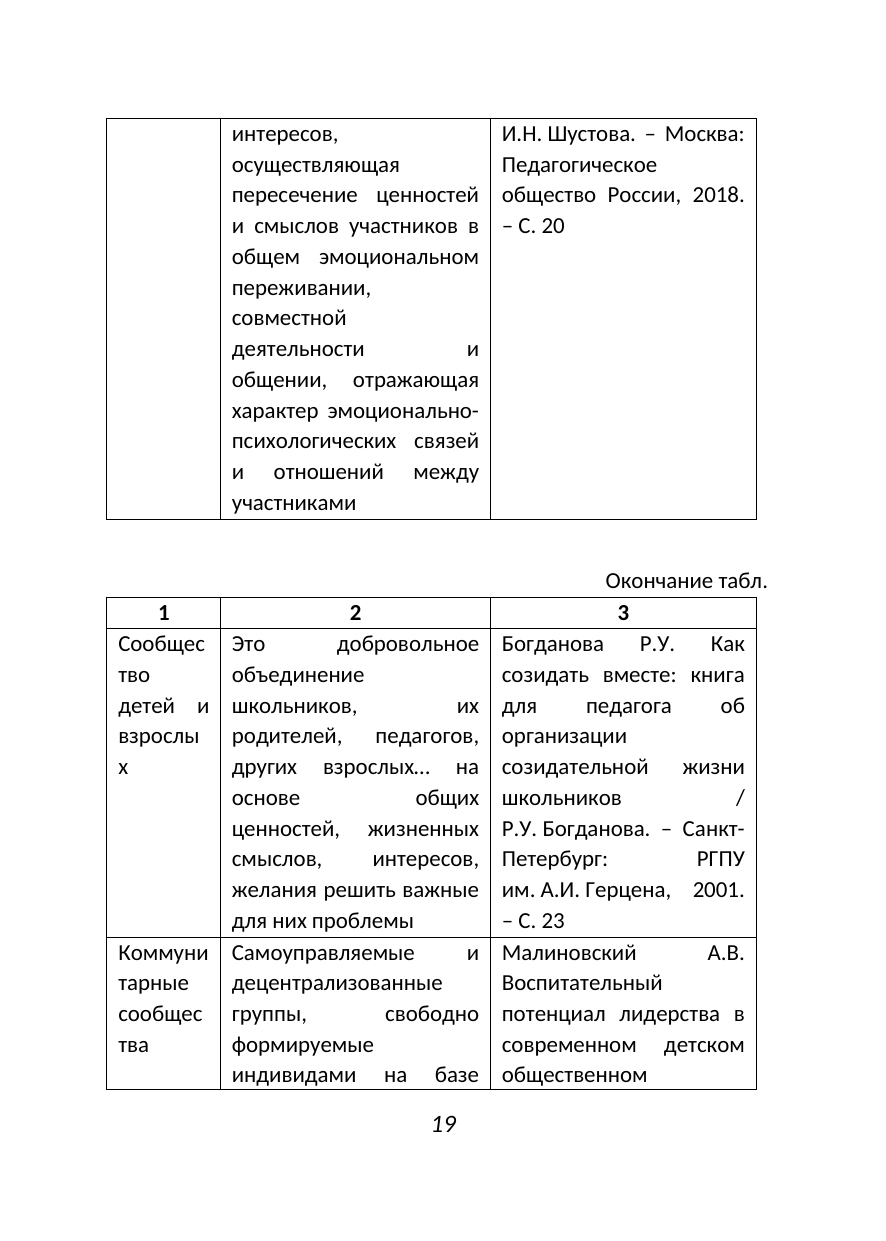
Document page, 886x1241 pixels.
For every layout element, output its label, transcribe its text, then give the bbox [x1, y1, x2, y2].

table_cell Это добровольное объединение школьников, их родителей, педагогов, других взрослых… на основе общих ценностей, жизненных смыслов, интересов, желания решить важные для них проблемы [221, 629, 490, 937]
table_cell Сообщество детей и взрослых [107, 629, 220, 937]
table_header 1 [107, 598, 220, 628]
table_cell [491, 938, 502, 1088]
text Окончание табл. [118, 566, 768, 594]
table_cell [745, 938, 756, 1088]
table_cell Богданова Р.У. Как созидать вместе: книга для педагога об организации созидательной жизни школьников / Р.У. Богданова. – Санкт-Петербург: РГПУ им. А.И. Герцена, 2001. – С. 23 [491, 629, 756, 937]
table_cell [491, 119, 756, 518]
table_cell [221, 938, 490, 1088]
table_header 3 [491, 598, 756, 628]
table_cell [107, 119, 220, 518]
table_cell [107, 938, 220, 1088]
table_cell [221, 119, 490, 518]
table_header 2 [221, 598, 490, 628]
